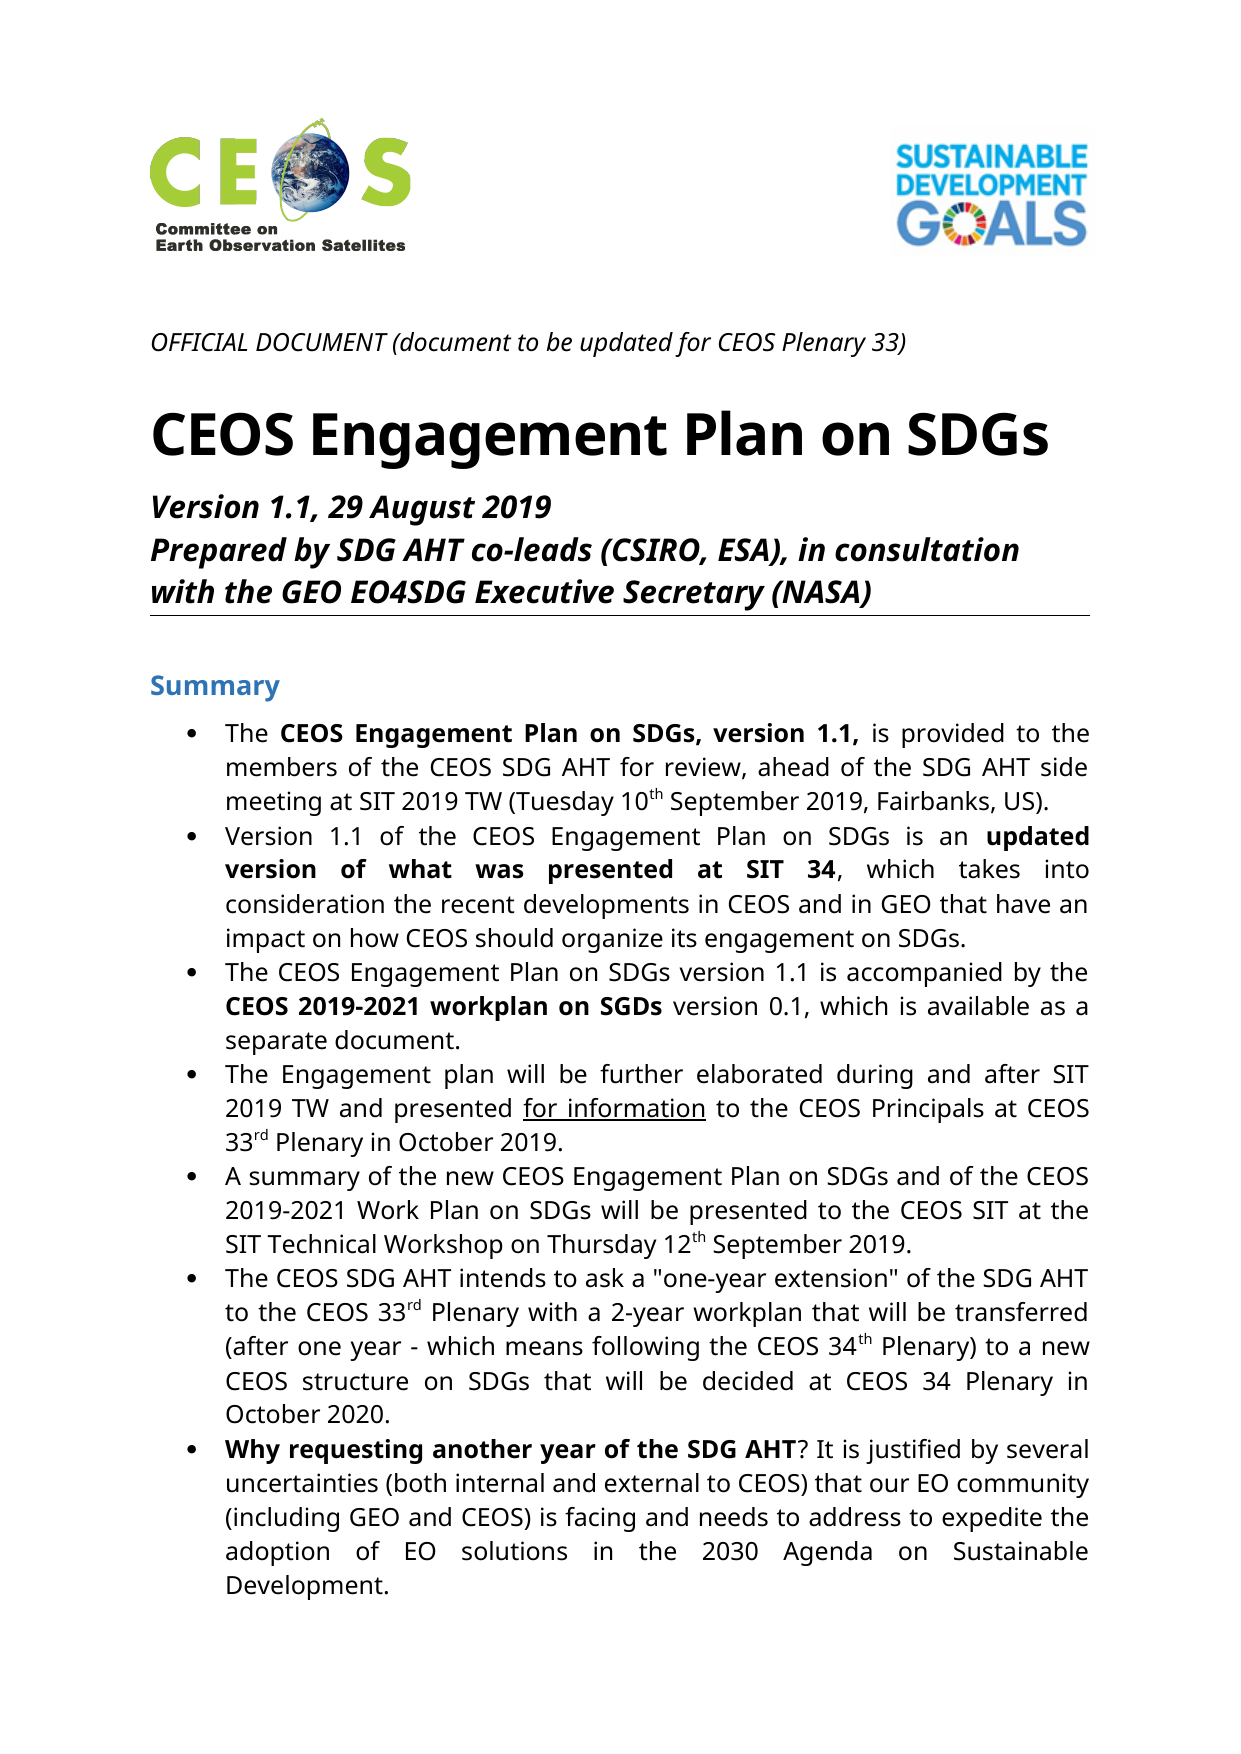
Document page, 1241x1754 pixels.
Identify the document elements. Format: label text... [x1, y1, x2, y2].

subtitle Summary [150, 667, 1090, 703]
title CEOS Engagement Plan on SDGs [150, 393, 1090, 472]
list The Engagement plan will be further elaborated during and after SIT 2019 TW and presented for information to the CEOS Principals at CEOS 33rd Plenary in October 2019. [187, 1057, 1090, 1159]
picture [150, 118, 411, 257]
list The CEOS Engagement Plan on SDGs version 1.1 is accompanied by the CEOS 2019-2021 workplan on SGDs version 0.1, which is available as a separate document. [187, 954, 1090, 1057]
text OFFICIAL DOCUMENT (document to be updated for CEOS Plenary 33) [150, 325, 1090, 359]
list Version 1.1 of the CEOS Engagement Plan on SDGs is an updated version of what was presented at SIT 34, which takes into consideration the recent developments in CEOS and in GEO that have an impact on how CEOS should organize its engagement on SDGs. [187, 818, 1090, 954]
picture [890, 125, 1096, 257]
list A summary of the new CEOS Engagement Plan on SDGs and of the CEOS 2019-2021 Work Plan on SDGs will be presented to the CEOS SIT at the SIT Technical Workshop on Thursday 12th September 2019. [187, 1159, 1090, 1261]
text Version 1.1, 29 August 2019 Prepared by SDG AHT co-leads (CSIRO, ESA), in consultation with the GEO EO4SDG Executive Secretary (NASA) [150, 485, 1090, 615]
list The CEOS SDG AHT intends to ask a "one-year extension" of the SDG AHT to the CEOS 33rd Plenary with a 2-year workplan that will be transferred (after one year - which means following the CEOS 34th Plenary) to a new CEOS structure on SDGs that will be decided at CEOS 34 Plenary in October 2020. [187, 1261, 1090, 1431]
list The CEOS Engagement Plan on SDGs, version 1.1, is provided to the members of the CEOS SDG AHT for review, ahead of the SDG AHT side meeting at SIT 2019 TW (Tuesday 10th September 2019, Fairbanks, US). [187, 716, 1090, 818]
list Why requesting another year of the SDG AHT? It is justified by several uncertainties (both internal and external to CEOS) that our EO community (including GEO and CEOS) is facing and needs to address to expedite the adoption of EO solutions in the 2030 Agenda on Sustainable Development. [187, 1431, 1090, 1602]
